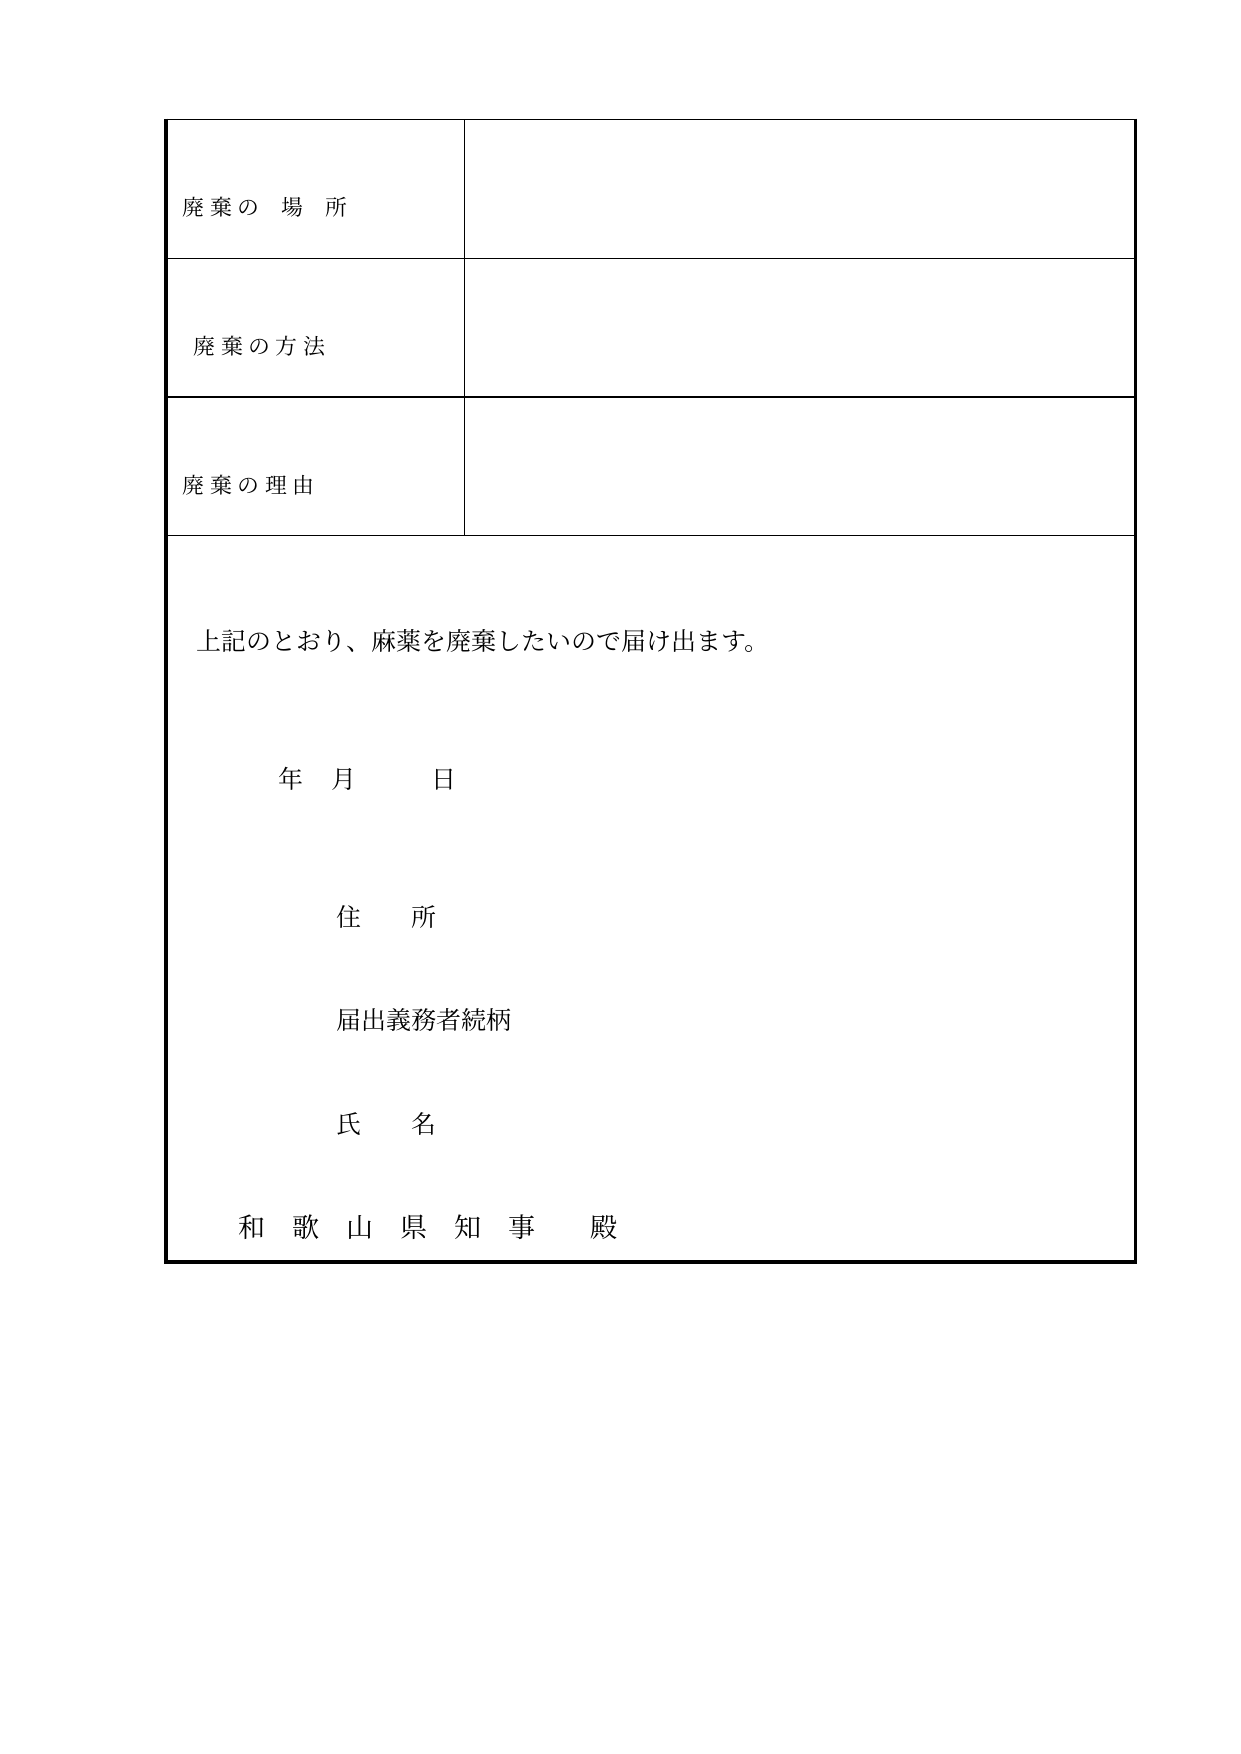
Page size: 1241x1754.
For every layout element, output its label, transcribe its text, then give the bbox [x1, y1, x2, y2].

table_cell 上記のとおり、麻薬を廃棄したいので届け出ます。 年 月 日 住 所 届出義務者続柄 氏 名 和 歌 山 県 知 事 殿 [168, 536, 1134, 1260]
table_cell 廃 棄 の 場 所 [168, 120, 464, 257]
table_cell [465, 398, 1134, 535]
table_cell [465, 259, 1134, 396]
table_cell 廃 棄 の 理 由 [168, 398, 464, 535]
table_cell [465, 120, 1134, 257]
table_cell 廃 棄 の 方 法 [168, 259, 464, 396]
